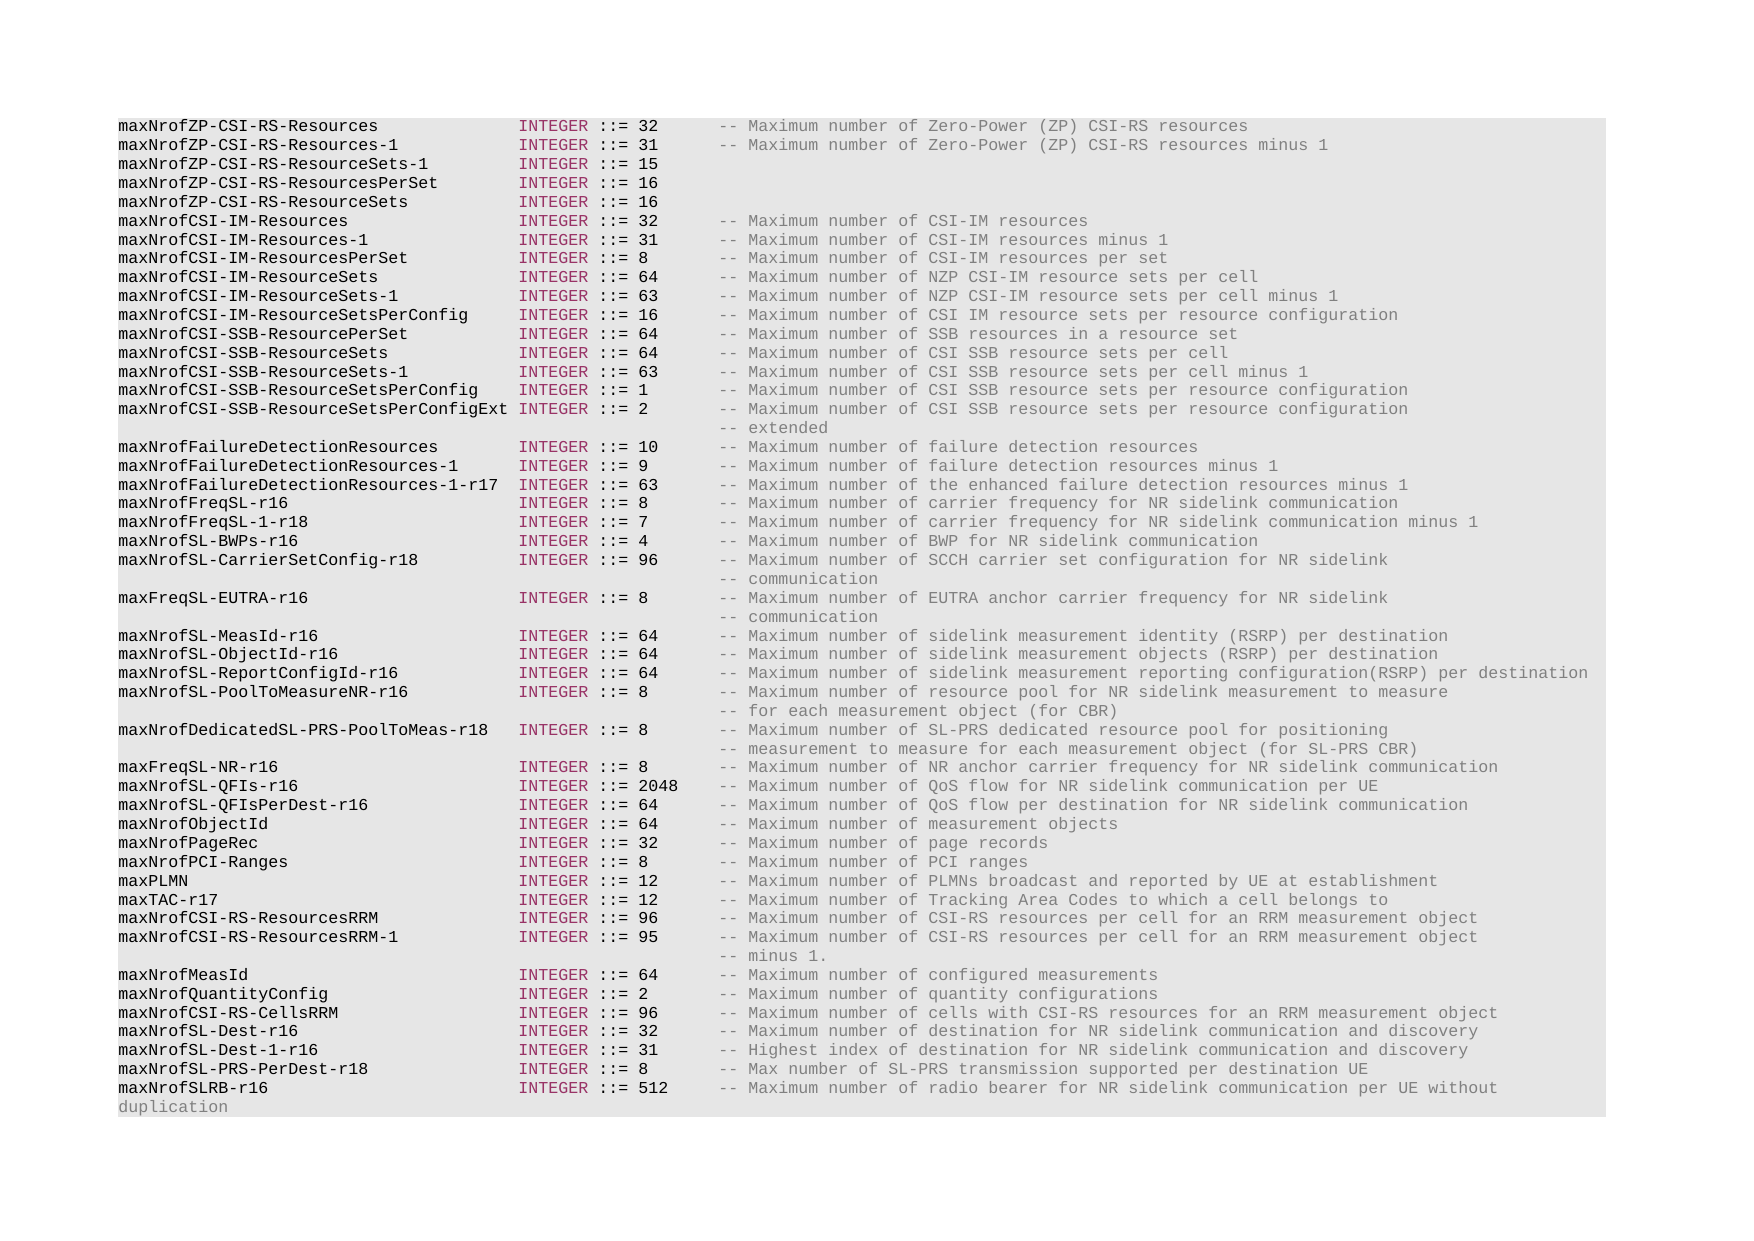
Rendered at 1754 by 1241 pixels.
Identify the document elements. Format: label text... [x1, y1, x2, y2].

text maxNrofZP-CSI-RS-ResourceSets INTEGER ::= 16 [118, 193, 1606, 212]
text maxNrofCSI-IM-ResourceSets-1 INTEGER ::= 63 -- Maximum number of NZP CSI-IM resource sets per cell minus 1 [118, 288, 1606, 307]
text maxFreqSL-NR-r16 INTEGER ::= 8 -- Maximum number of NR anchor carrier frequency for NR sidelink communication [118, 759, 1606, 778]
text maxNrofObjectId INTEGER ::= 64 -- Maximum number of measurement objects [118, 816, 1606, 834]
text maxNrofCSI-RS-ResourcesRRM INTEGER ::= 96 -- Maximum number of CSI-RS resources per cell for an RRM measurement object [118, 910, 1606, 929]
text maxNrofCSI-IM-ResourcesPerSet INTEGER ::= 8 -- Maximum number of CSI-IM resources per set [118, 250, 1606, 269]
text maxNrofSL-MeasId-r16 INTEGER ::= 64 -- Maximum number of sidelink measurement identity (RSRP) per destination [118, 627, 1606, 646]
text -- for each measurement object (for CBR) [118, 702, 1606, 721]
text maxNrofCSI-SSB-ResourcePerSet INTEGER ::= 64 -- Maximum number of SSB resources in a resource set [118, 325, 1606, 344]
text maxNrofCSI-SSB-ResourceSetsPerConfigExt INTEGER ::= 2 -- Maximum number of CSI SSB resource sets per resource configuration [118, 401, 1606, 420]
text maxNrofDedicatedSL-PRS-PoolToMeas-r18 INTEGER ::= 8 -- Maximum number of SL-PRS dedicated resource pool for positioning [118, 721, 1606, 740]
text maxNrofCSI-SSB-ResourceSets INTEGER ::= 64 -- Maximum number of CSI SSB resource sets per cell [118, 344, 1606, 363]
text maxNrofSL-Dest-r16 INTEGER ::= 32 -- Maximum number of destination for NR sidelink communication and discovery [118, 1023, 1606, 1042]
text maxNrofCSI-SSB-ResourceSetsPerConfig INTEGER ::= 1 -- Maximum number of CSI SSB resource sets per resource configuration [118, 382, 1606, 401]
text maxNrofSL-PRS-PerDest-r18 INTEGER ::= 8 -- Max number of SL-PRS transmission supported per destination UE [118, 1061, 1606, 1079]
text maxNrofFailureDetectionResources-1 INTEGER ::= 9 -- Maximum number of failure detection resources minus 1 [118, 457, 1606, 476]
text -- communication [118, 608, 1606, 627]
text maxNrofFreqSL-1-r18 INTEGER ::= 7 -- Maximum number of carrier frequency for NR sidelink communication minus 1 [118, 514, 1606, 533]
text maxNrofCSI-IM-ResourceSets INTEGER ::= 64 -- Maximum number of NZP CSI-IM resource sets per cell [118, 269, 1606, 288]
text maxNrofPCI-Ranges INTEGER ::= 8 -- Maximum number of PCI ranges [118, 853, 1606, 872]
text maxNrofSLRB-r16 INTEGER ::= 512 -- Maximum number of radio bearer for NR sidelink communication per UE without duplication [118, 1079, 1606, 1117]
text maxNrofPageRec INTEGER ::= 32 -- Maximum number of page records [118, 834, 1606, 853]
text maxNrofZP-CSI-RS-Resources-1 INTEGER ::= 31 -- Maximum number of Zero-Power (ZP) CSI-RS resources minus 1 [118, 137, 1606, 156]
text maxNrofQuantityConfig INTEGER ::= 2 -- Maximum number of quantity configurations [118, 985, 1606, 1004]
text maxNrofFailureDetectionResources INTEGER ::= 10 -- Maximum number of failure detection resources [118, 438, 1606, 457]
text -- minus 1. [118, 948, 1606, 966]
text -- communication [118, 571, 1606, 589]
text maxNrofSL-QFIsPerDest-r16 INTEGER ::= 64 -- Maximum number of QoS flow per destination for NR sidelink communication [118, 797, 1606, 816]
text maxNrofMeasId INTEGER ::= 64 -- Maximum number of configured measurements [118, 966, 1606, 985]
text -- measurement to measure for each measurement object (for SL-PRS CBR) [118, 740, 1606, 759]
text maxNrofCSI-IM-ResourceSetsPerConfig INTEGER ::= 16 -- Maximum number of CSI IM resource sets per resource configuration [118, 307, 1606, 325]
text maxNrofSL-CarrierSetConfig-r18 INTEGER ::= 96 -- Maximum number of SCCH carrier set configuration for NR sidelink [118, 552, 1606, 571]
text maxNrofSL-Dest-1-r16 INTEGER ::= 31 -- Highest index of destination for NR sidelink communication and discovery [118, 1042, 1606, 1061]
text maxNrofZP-CSI-RS-ResourcesPerSet INTEGER ::= 16 [118, 174, 1606, 193]
text maxNrofCSI-SSB-ResourceSets-1 INTEGER ::= 63 -- Maximum number of CSI SSB resource sets per cell minus 1 [118, 363, 1606, 382]
text maxNrofFailureDetectionResources-1-r17 INTEGER ::= 63 -- Maximum number of the enhanced failure detection resources minus 1 [118, 476, 1606, 495]
text maxNrofCSI-IM-Resources INTEGER ::= 32 -- Maximum number of CSI-IM resources [118, 212, 1606, 231]
text maxNrofSL-QFIs-r16 INTEGER ::= 2048 -- Maximum number of QoS flow for NR sidelink communication per UE [118, 778, 1606, 797]
text -- extended [118, 420, 1606, 438]
text maxPLMN INTEGER ::= 12 -- Maximum number of PLMNs broadcast and reported by UE at establishment [118, 872, 1606, 891]
text maxTAC-r17 INTEGER ::= 12 -- Maximum number of Tracking Area Codes to which a cell belongs to [118, 891, 1606, 910]
text maxNrofSL-ObjectId-r16 INTEGER ::= 64 -- Maximum number of sidelink measurement objects (RSRP) per destination [118, 646, 1606, 665]
text maxNrofFreqSL-r16 INTEGER ::= 8 -- Maximum number of carrier frequency for NR sidelink communication [118, 495, 1606, 514]
text maxNrofCSI-IM-Resources-1 INTEGER ::= 31 -- Maximum number of CSI-IM resources minus 1 [118, 231, 1606, 250]
text maxNrofSL-ReportConfigId-r16 INTEGER ::= 64 -- Maximum number of sidelink measurement reporting configuration(RSRP) per destination [118, 665, 1606, 684]
text maxNrofSL-BWPs-r16 INTEGER ::= 4 -- Maximum number of BWP for NR sidelink communication [118, 533, 1606, 552]
text maxNrofCSI-RS-CellsRRM INTEGER ::= 96 -- Maximum number of cells with CSI-RS resources for an RRM measurement object [118, 1004, 1606, 1023]
text maxFreqSL-EUTRA-r16 INTEGER ::= 8 -- Maximum number of EUTRA anchor carrier frequency for NR sidelink [118, 589, 1606, 608]
text maxNrofZP-CSI-RS-Resources INTEGER ::= 32 -- Maximum number of Zero-Power (ZP) CSI-RS resources [118, 118, 1606, 137]
text maxNrofSL-PoolToMeasureNR-r16 INTEGER ::= 8 -- Maximum number of resource pool for NR sidelink measurement to measure [118, 684, 1606, 702]
text maxNrofZP-CSI-RS-ResourceSets-1 INTEGER ::= 15 [118, 156, 1606, 174]
text maxNrofCSI-RS-ResourcesRRM-1 INTEGER ::= 95 -- Maximum number of CSI-RS resources per cell for an RRM measurement object [118, 929, 1606, 948]
